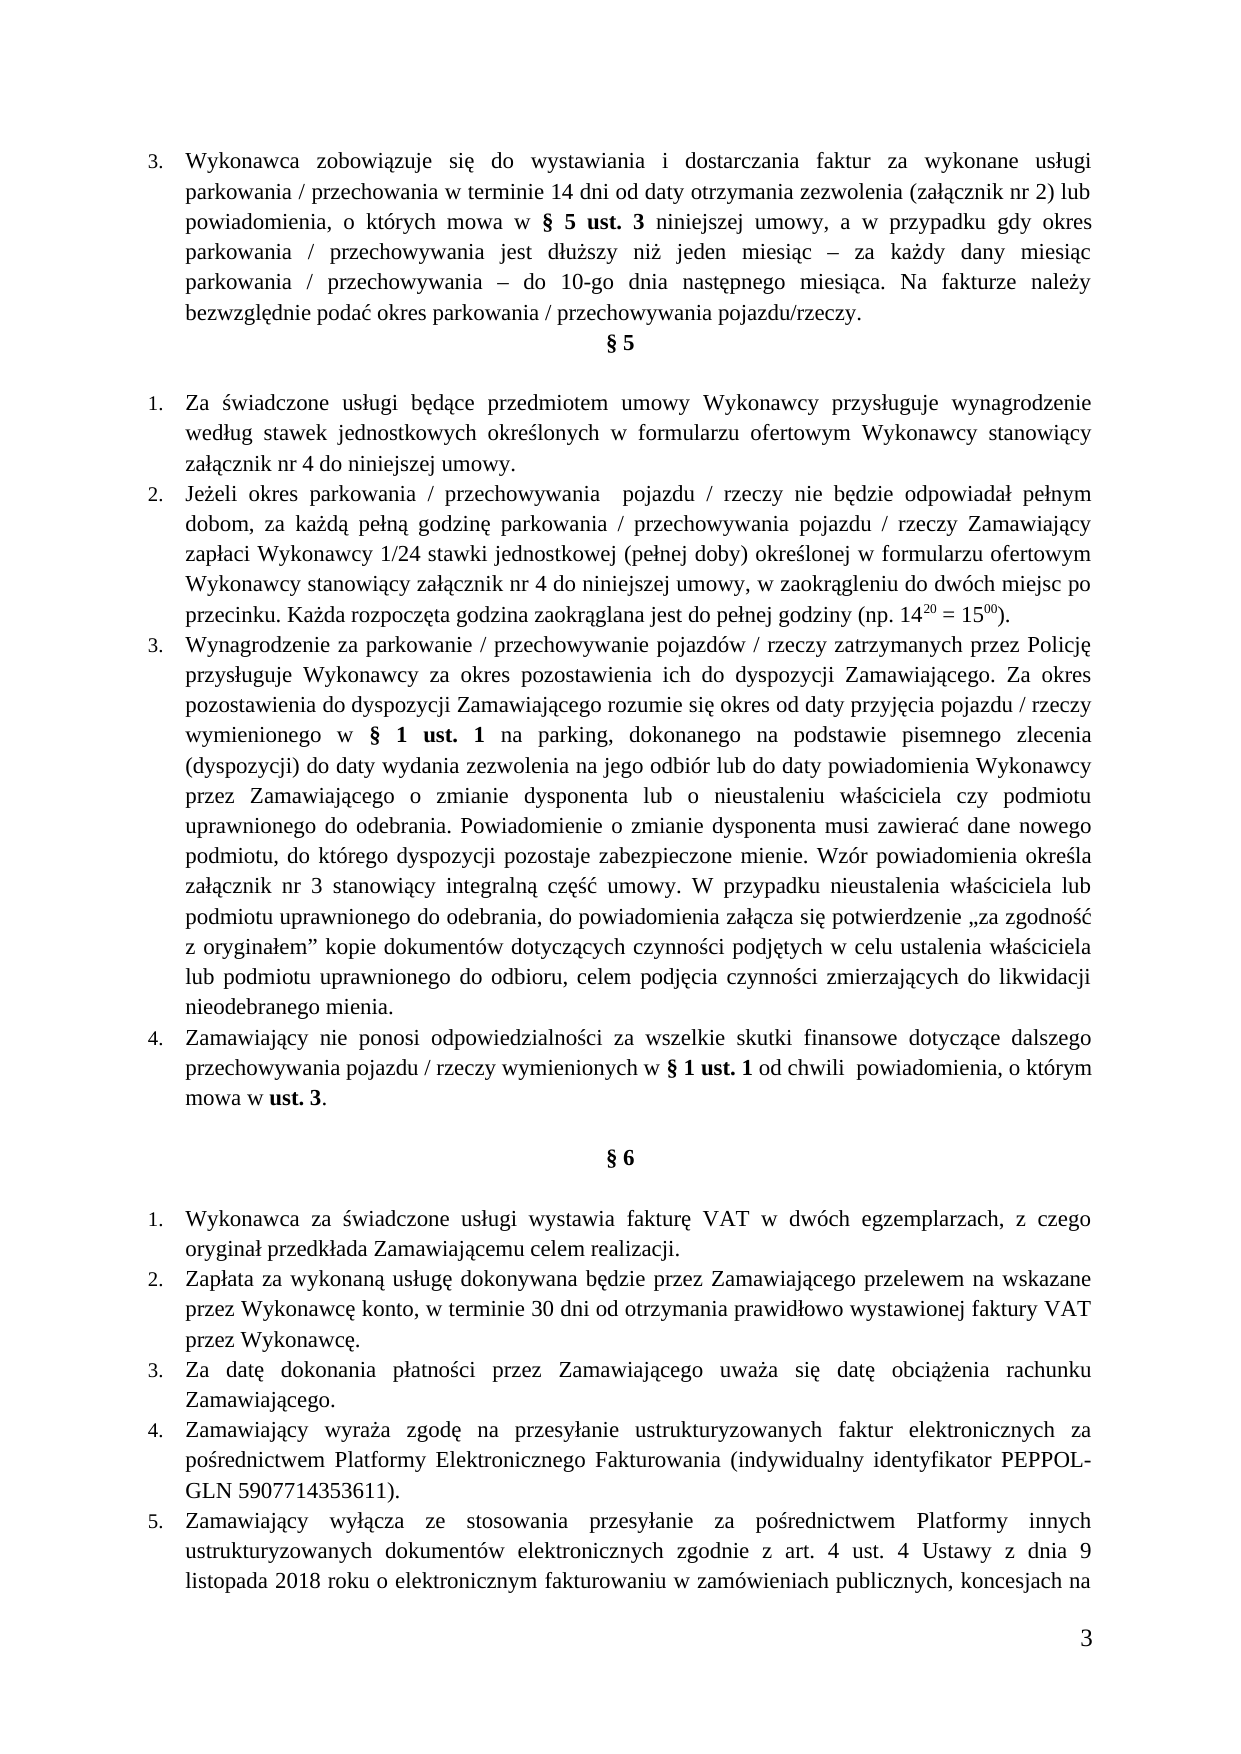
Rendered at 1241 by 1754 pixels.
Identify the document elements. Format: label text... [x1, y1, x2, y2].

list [148, 1507, 1093, 1594]
list Jeżeli okres parkowania / przechowywania pojazdu / rzeczy nie będzie odpowiadał pełnym dobom, za każdą pełną godzinę parkowania / przechowywania pojazdu / rzeczy Zamawiający zapłaci Wykonawcy 1/24 stawki jednostkowej (pełnej doby) określonej w formularzu ofertowym Wykonawcy stanowiący załącznik nr 4 do niniejszej umowy, w zaokrągleniu do dwóch miejsc po przecinku. Każda rozpoczęta godzina zaokrąglana jest do pełnej godziny (np. 1420 = 1500). [148, 480, 1093, 627]
list Zapłata za wykonaną usługę dokonywana będzie przez Zamawiającego przelewem na wskazane przez Wykonawcę konto, w terminie 30 dni od otrzymania prawidłowo wystawionej faktury VAT przez Wykonawcę. [148, 1265, 1093, 1352]
text § 5 [148, 329, 1093, 355]
list Zamawiający nie ponosi odpowiedzialności za wszelkie skutki finansowe dotyczące dalszego przechowywania pojazdu / rzeczy wymienionych w § 1 ust. 1 od chwili powiadomienia, o którym mowa w ust. 3. [148, 1024, 1093, 1110]
list Za datę dokonania płatności przez Zamawiającego uważa się datę obciążenia rachunku Zamawiającego. [148, 1356, 1093, 1412]
list Za świadczone usługi będące przedmiotem umowy Wykonawcy przysługuje wynagrodzenie według stawek jednostkowych określonych w formularzu ofertowym Wykonawcy stanowiący załącznik nr 4 do niniejszej umowy. [148, 389, 1093, 476]
list Zamawiający wyraża zgodę na przesyłanie ustrukturyzowanych faktur elektronicznych za pośrednictwem Platformy Elektronicznego Fakturowania (indywidualny identyfikator PEPPOL-GLN 5907714353611). [148, 1416, 1093, 1503]
list Wykonawca za świadczone usługi wystawia fakturę VAT w dwóch egzemplarzach, z czego oryginał przedkłada Zamawiającemu celem realizacji. [148, 1205, 1093, 1261]
list Wykonawca zobowiązuje się do wystawiania i dostarczania faktur za wykonane usługi parkowania / przechowania w terminie 14 dni od daty otrzymania zezwolenia (załącznik nr 2) lub powiadomienia, o których mowa w § 5 ust. 3 niniejszej umowy, a w przypadku gdy okres parkowania / przechowywania jest dłuższy niż jeden miesiąc – za każdy dany miesiąc parkowania / przechowywania – do 10-go dnia następnego miesiąca. Na fakturze należy bezwzględnie podać okres parkowania / przechowywania pojazdu/rzeczy. [148, 148, 1093, 325]
list Wynagrodzenie za parkowanie / przechowywanie pojazdów / rzeczy zatrzymanych przez Policję przysługuje Wykonawcy za okres pozostawienia ich do dyspozycji Zamawiającego. Za okres pozostawienia do dyspozycji Zamawiającego rozumie się okres od daty przyjęcia pojazdu / rzeczy wymienionego w § 1 ust. 1 na parking, dokonanego na podstawie pisemnego zlecenia (dyspozycji) do daty wydania zezwolenia na jego odbiór lub do daty powiadomienia Wykonawcy przez Zamawiającego o zmianie dysponenta lub o nieustaleniu właściciela czy podmiotu uprawnionego do odebrania. Powiadomienie o zmianie dysponenta musi zawierać dane nowego podmiotu, do którego dyspozycji pozostaje zabezpieczone mienie. Wzór powiadomienia określa załącznik nr 3 stanowiący integralną część umowy. W przypadku nieustalenia właściciela lub podmiotu uprawnionego do odebrania, do powiadomienia załącza się potwierdzenie „za zgodność z oryginałem” kopie dokumentów dotyczących czynności podjętych w celu ustalenia właściciela lub podmiotu uprawnionego do odbioru, celem podjęcia czynności zmierzających do likwidacji nieodebranego mienia. [148, 631, 1093, 1020]
text § 6 [148, 1144, 1093, 1171]
